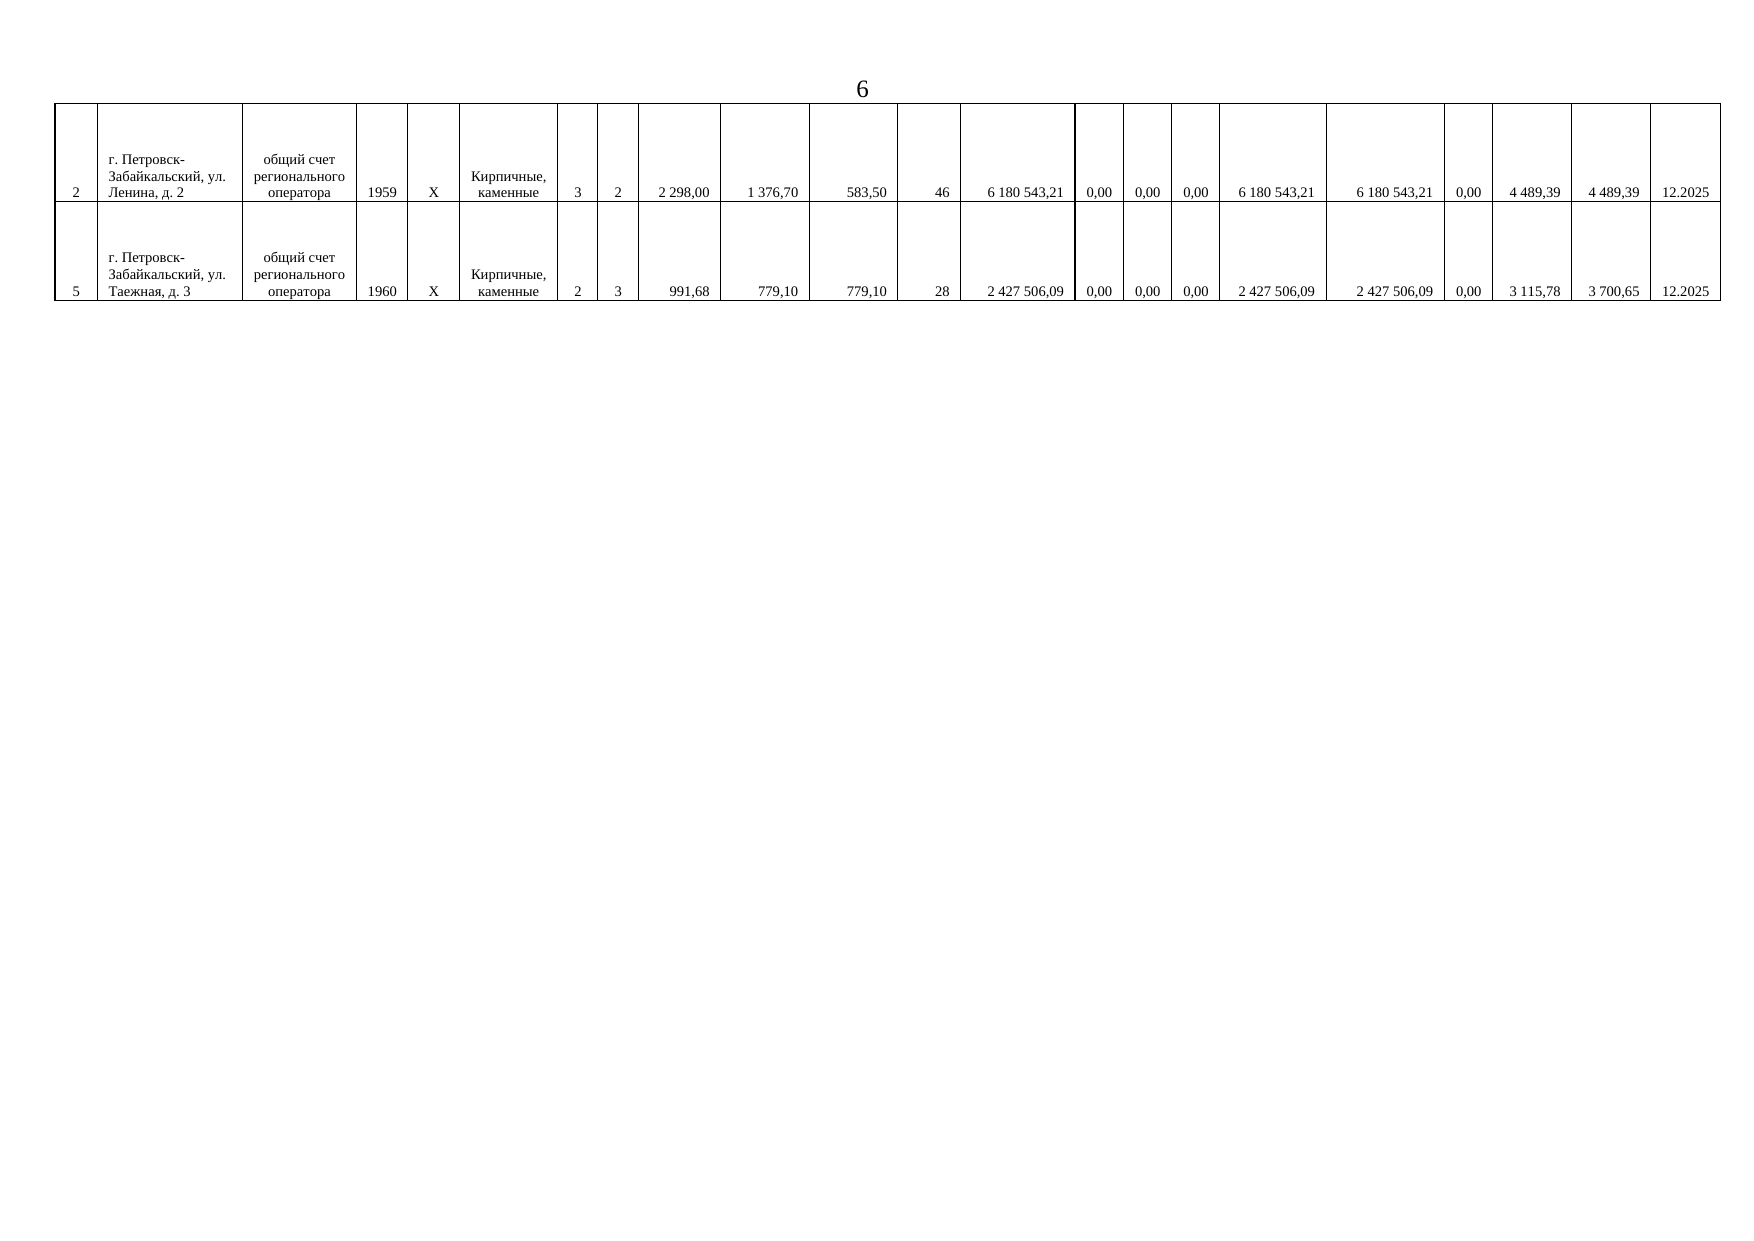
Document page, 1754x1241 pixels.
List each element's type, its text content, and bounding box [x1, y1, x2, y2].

table_cell 779,10 [721, 202, 809, 299]
table_cell 0,00 [1445, 202, 1492, 299]
table_cell 2 [558, 202, 597, 299]
table_cell 1 376,70 [721, 104, 809, 201]
table_cell 2 427 506,09 [961, 202, 1074, 299]
table_cell 3 115,78 [1493, 202, 1571, 299]
table_cell 583,50 [810, 104, 897, 201]
table_cell 1960 [357, 202, 407, 299]
table_cell общий счет регионального оператора [243, 202, 356, 299]
table_cell 2 [598, 104, 638, 201]
table_cell 0,00 [1076, 202, 1123, 299]
table_cell 0,00 [1172, 202, 1219, 299]
table_cell Кирпичные, каменные [460, 202, 557, 299]
table_cell 0,00 [1124, 202, 1171, 299]
table_cell г. Петровск-Забайкальский, ул. Таежная, д. 3 [98, 202, 242, 299]
table_cell 991,68 [639, 202, 720, 299]
table_cell 2 298,00 [639, 104, 720, 201]
table_cell 2 427 506,09 [1327, 202, 1444, 299]
table_cell 6 180 543,21 [961, 104, 1074, 201]
table_cell 779,10 [810, 202, 897, 299]
table_cell 2 [56, 104, 97, 201]
table_cell 28 [898, 202, 960, 299]
table_cell 4 489,39 [1493, 104, 1571, 201]
table_cell 12.2025 [1651, 202, 1720, 299]
table_cell 1959 [357, 104, 407, 201]
table_cell 2 427 506,09 [1220, 202, 1326, 299]
table_cell 6 180 543,21 [1327, 104, 1444, 201]
table_cell 0,00 [1445, 104, 1492, 201]
table_cell 3 700,65 [1572, 202, 1650, 299]
table_cell г. Петровск-Забайкальский, ул. Ленина, д. 2 [98, 104, 242, 201]
table_cell 12.2025 [1651, 104, 1720, 201]
table_cell X [408, 104, 459, 201]
table_cell 0,00 [1172, 104, 1219, 201]
table_cell 3 [598, 202, 638, 299]
table_cell 46 [898, 104, 960, 201]
table_cell 5 [56, 202, 97, 299]
table_cell 6 180 543,21 [1220, 104, 1326, 201]
table_cell 4 489,39 [1572, 104, 1650, 201]
table_cell Кирпичные, каменные [460, 104, 557, 201]
table_cell 3 [558, 104, 597, 201]
table_cell 0,00 [1124, 104, 1171, 201]
table_cell X [408, 202, 459, 299]
table_cell 0,00 [1076, 104, 1123, 201]
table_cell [243, 104, 356, 201]
